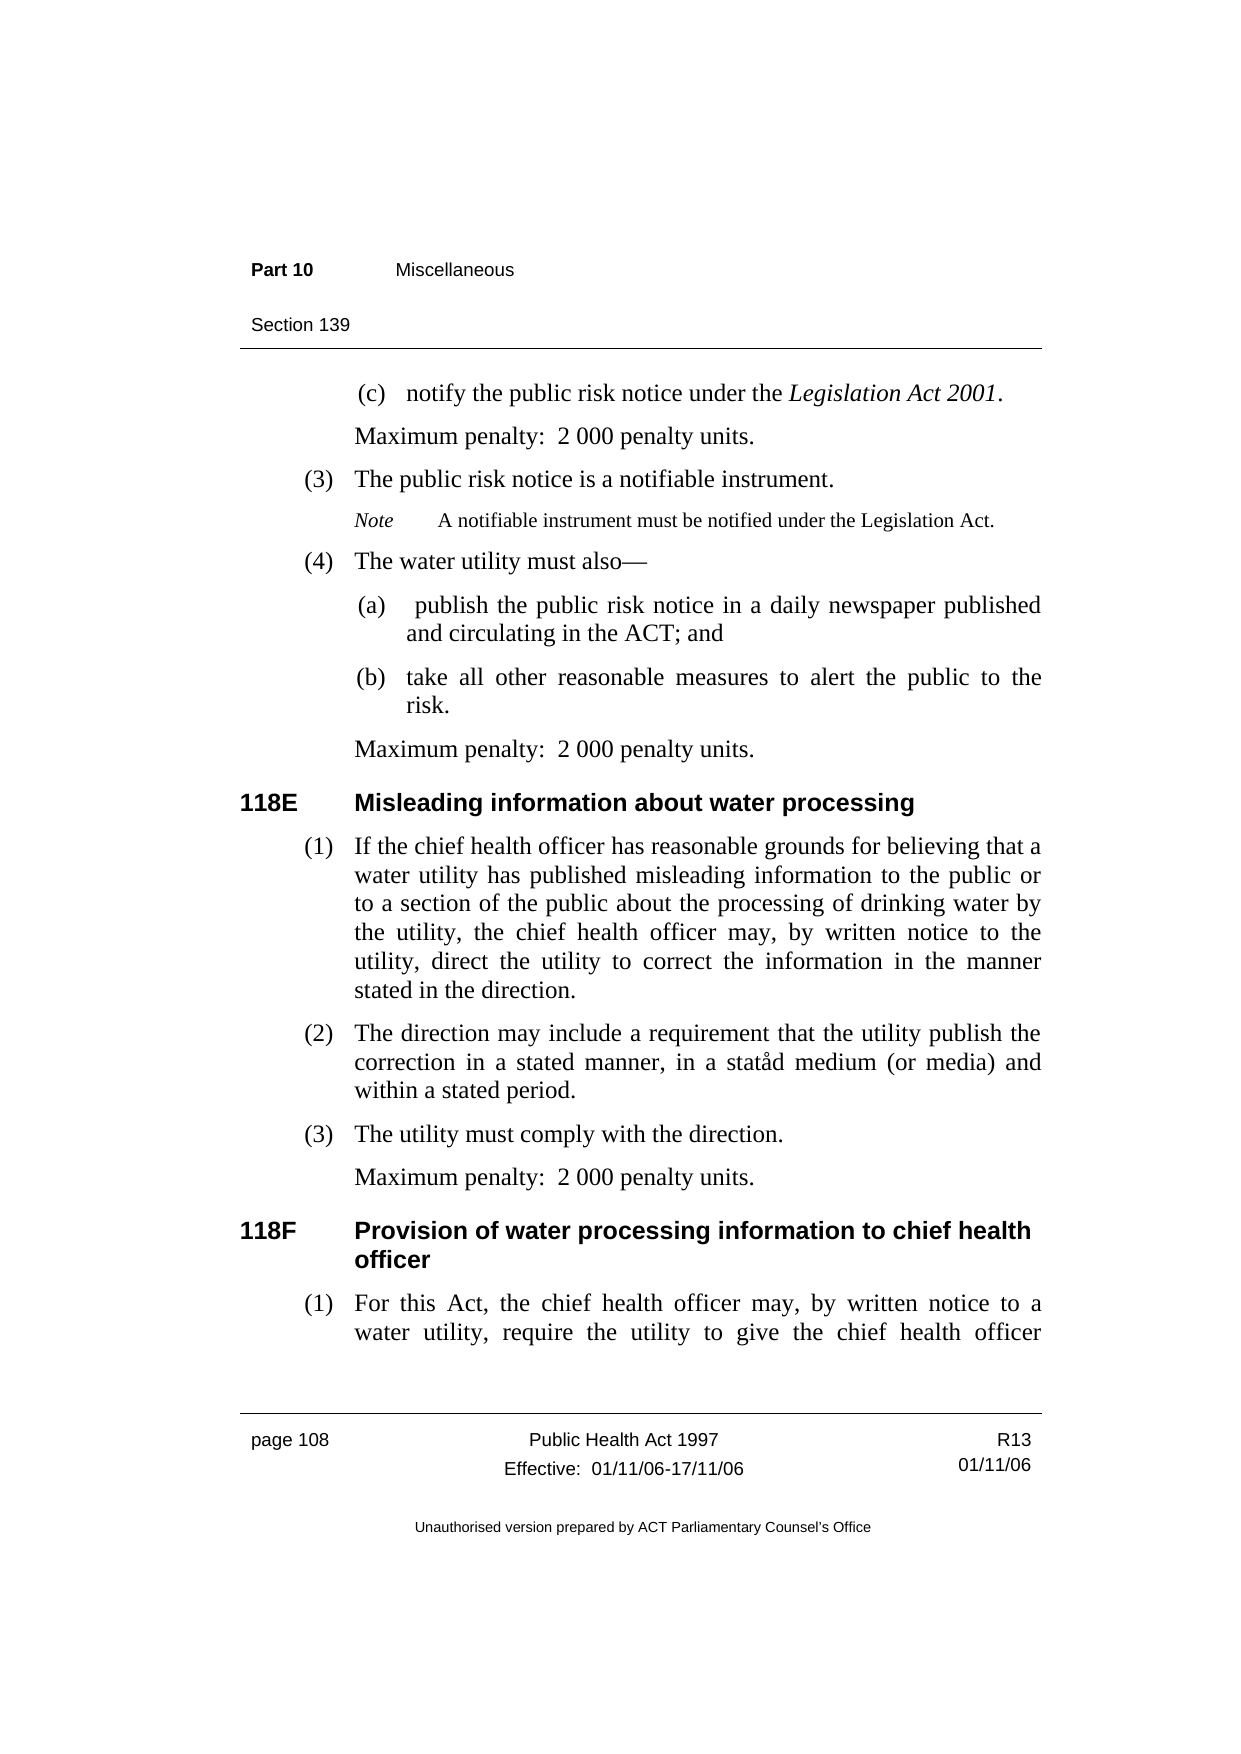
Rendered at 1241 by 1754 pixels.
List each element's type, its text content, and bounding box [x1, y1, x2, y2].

text Maximum penalty: 2 000 penalty units. [354, 1162, 1042, 1191]
text (c) notify the public risk notice under the Legislation Act 2001. [239, 378, 1042, 407]
text (b) take all other reasonable measures to alert the public to the risk. [239, 662, 1042, 719]
text Note A notifiable instrument must be notified under the Legislation Act. [354, 508, 1042, 532]
text (3) The public risk notice is a notifiable instrument. [239, 464, 1042, 493]
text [239, 1288, 1042, 1346]
text Maximum penalty: 2 000 penalty units. [354, 734, 1042, 763]
text (2) The direction may include a requirement that the utility publish the correction in a stated manner, in a statåd medium (or media) and within a stated period. [239, 1018, 1042, 1104]
text (a) publish the public risk notice in a daily newspaper published and circulating in the ACT; and [239, 590, 1042, 647]
text (4) The water utility must also— [239, 546, 1042, 575]
text (1) If the chief health officer has reasonable grounds for believing that a water utility has published misleading information to the public or to a section of the public about the processing of drinking water by the utility, the chief health officer may, by written notice to the utility, direct the utility to correct the information in the manner stated in the direction. [239, 831, 1042, 1003]
text 118F Provision of water processing information to chief health officer [239, 1216, 1042, 1273]
text Maximum penalty: 2 000 penalty units. [354, 421, 1042, 450]
text 118E Misleading information about water processing [239, 788, 1042, 816]
text (3) The utility must comply with the direction. [239, 1119, 1042, 1148]
